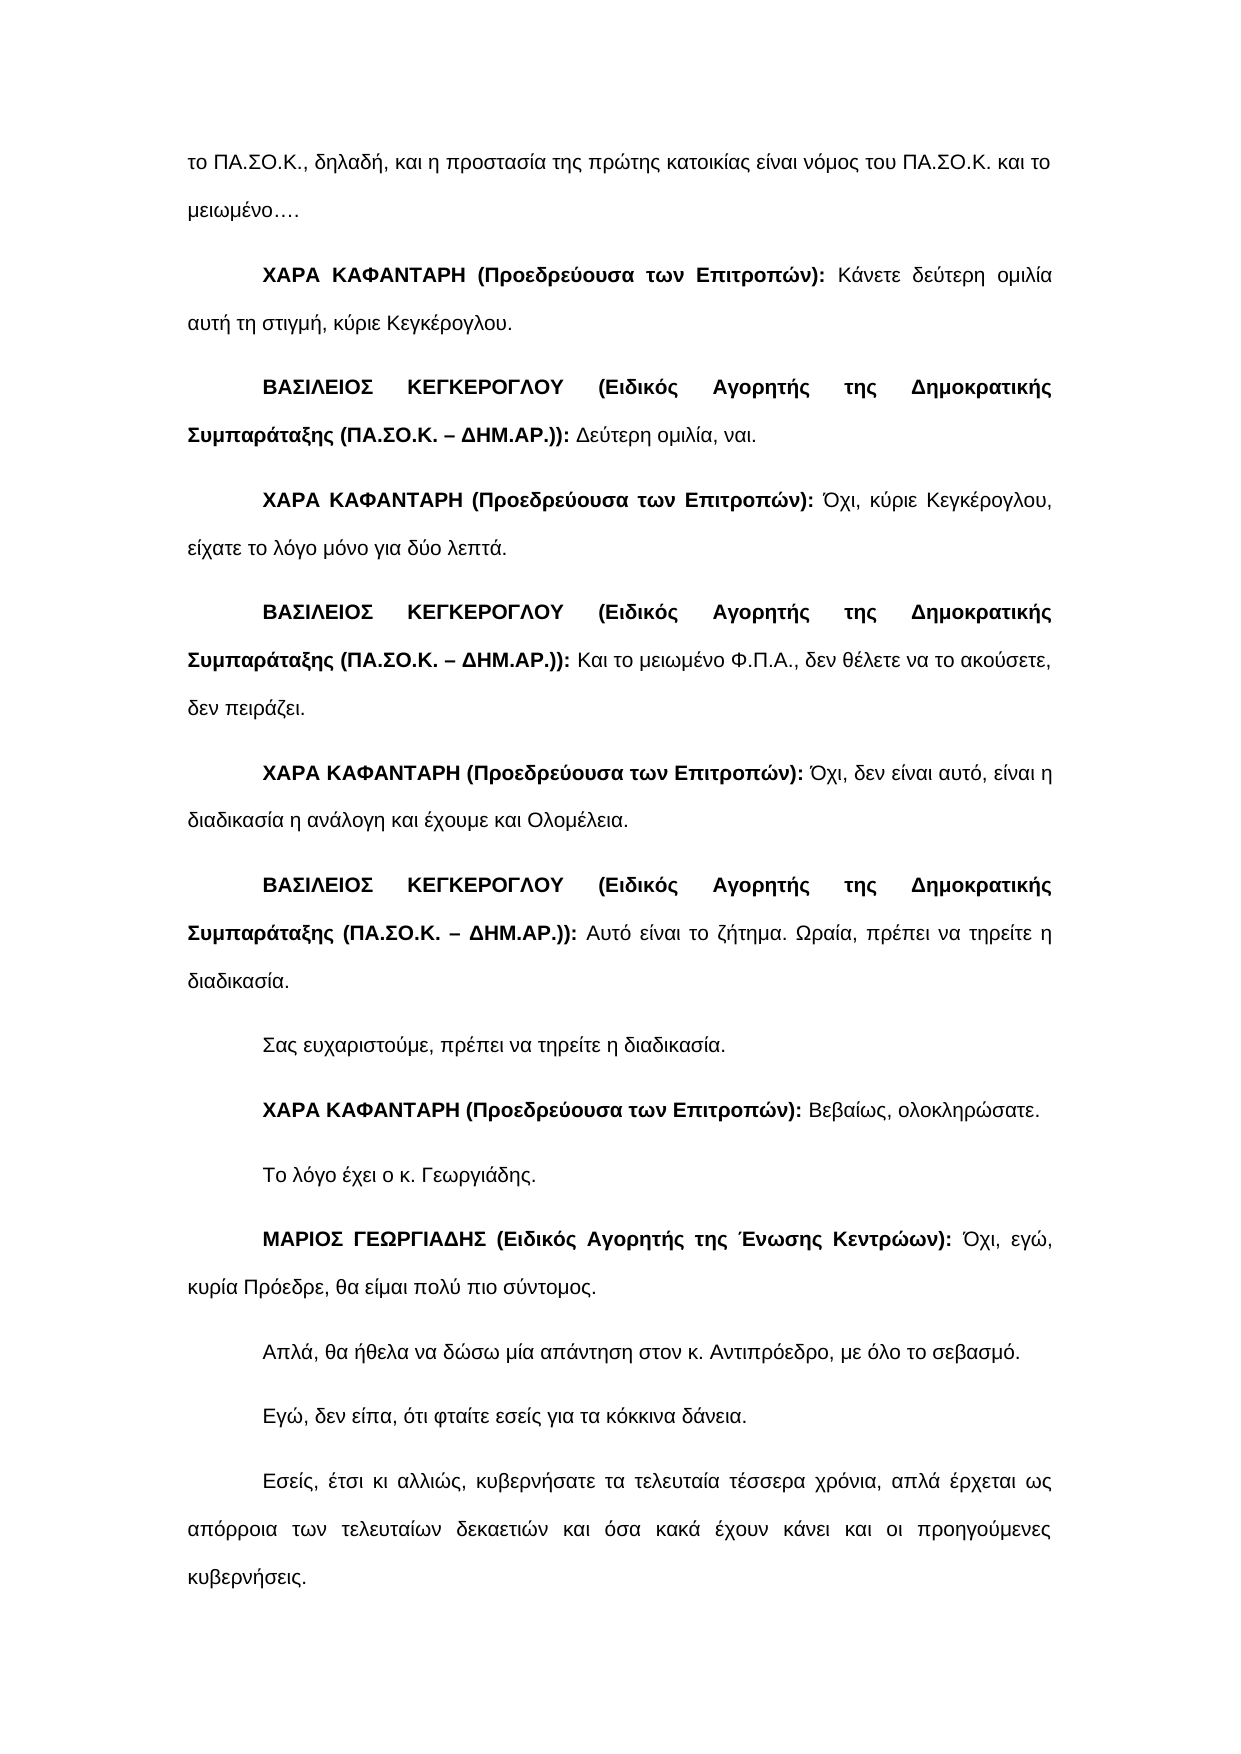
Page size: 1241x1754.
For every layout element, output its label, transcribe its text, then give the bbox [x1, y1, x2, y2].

text Σας ευχαριστούμε, πρέπει να τηρείτε η διαδικασία. [187, 1033, 1053, 1057]
text ΒΑΣΙΛΕΙΟΣ ΚΕΓΚΕΡΟΓΛΟΥ (Ειδικός Αγορητής της Δημοκρατικής Συμπαράταξης (ΠΑ.ΣΟ.Κ. – ΔΗΜ.ΑΡ.)): Αυτό είναι το ζήτημα. Ωραία, πρέπει να τηρείτε η διαδικασία. [187, 873, 1053, 993]
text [187, 150, 1053, 222]
text Απλά, θα ήθελα να δώσω μία απάντηση στον κ. Αντιπρόεδρο, με όλο το σεβασμό. [187, 1339, 1053, 1363]
text ΧΑΡΑ ΚΑΦΑΝΤΑΡΗ (Προεδρεύουσα των Επιτροπών): Κάνετε δεύτερη ομιλία αυτή τη στιγμή, κύριε Κεγκέρογλου. [187, 262, 1053, 334]
text ΒΑΣΙΛΕΙΟΣ ΚΕΓΚΕΡΟΓΛΟΥ (Ειδικός Αγορητής της Δημοκρατικής Συμπαράταξης (ΠΑ.ΣΟ.Κ. – ΔΗΜ.ΑΡ.)): Δεύτερη ομιλία, ναι. [187, 375, 1053, 447]
text ΒΑΣΙΛΕΙΟΣ ΚΕΓΚΕΡΟΓΛΟΥ (Ειδικός Αγορητής της Δημοκρατικής Συμπαράταξης (ΠΑ.ΣΟ.Κ. – ΔΗΜ.ΑΡ.)): Και το μειωμένο Φ.Π.Α., δεν θέλετε να το ακούσετε, δεν πειράζει. [187, 600, 1053, 720]
text Το λόγο έχει ο κ. Γεωργιάδης. [187, 1162, 1053, 1186]
text Εσείς, έτσι κι αλλιώς, κυβερνήσατε τα τελευταία τέσσερα χρόνια, απλά έρχεται ως απόρροια των τελευταίων δεκαετιών και όσα κακά έχουν κάνει και οι προηγούμενες κυβερνήσεις. [187, 1469, 1053, 1588]
text ΜΑΡΙΟΣ ΓΕΩΡΓΙΑΔΗΣ (Ειδικός Αγορητής της Ένωσης Κεντρώων): Όχι, εγώ, κυρία Πρόεδρε, θα είμαι πολύ πιο σύντομος. [187, 1227, 1053, 1299]
text ΧΑΡΑ ΚΑΦΑΝΤΑΡΗ (Προεδρεύουσα των Επιτροπών): Όχι, δεν είναι αυτό, είναι η διαδικασία η ανάλογη και έχουμε και Ολομέλεια. [187, 760, 1053, 832]
text ΧΑΡΑ ΚΑΦΑΝΤΑΡΗ (Προεδρεύουσα των Επιτροπών): Όχι, κύριε Κεγκέρογλου, είχατε το λόγο μόνο για δύο λεπτά. [187, 487, 1053, 559]
text Εγώ, δεν είπα, ότι φταίτε εσείς για τα κόκκινα δάνεια. [187, 1404, 1053, 1428]
text ΧΑΡΑ ΚΑΦΑΝΤΑΡΗ (Προεδρεύουσα των Επιτροπών): Βεβαίως, ολοκληρώσατε. [187, 1098, 1053, 1122]
